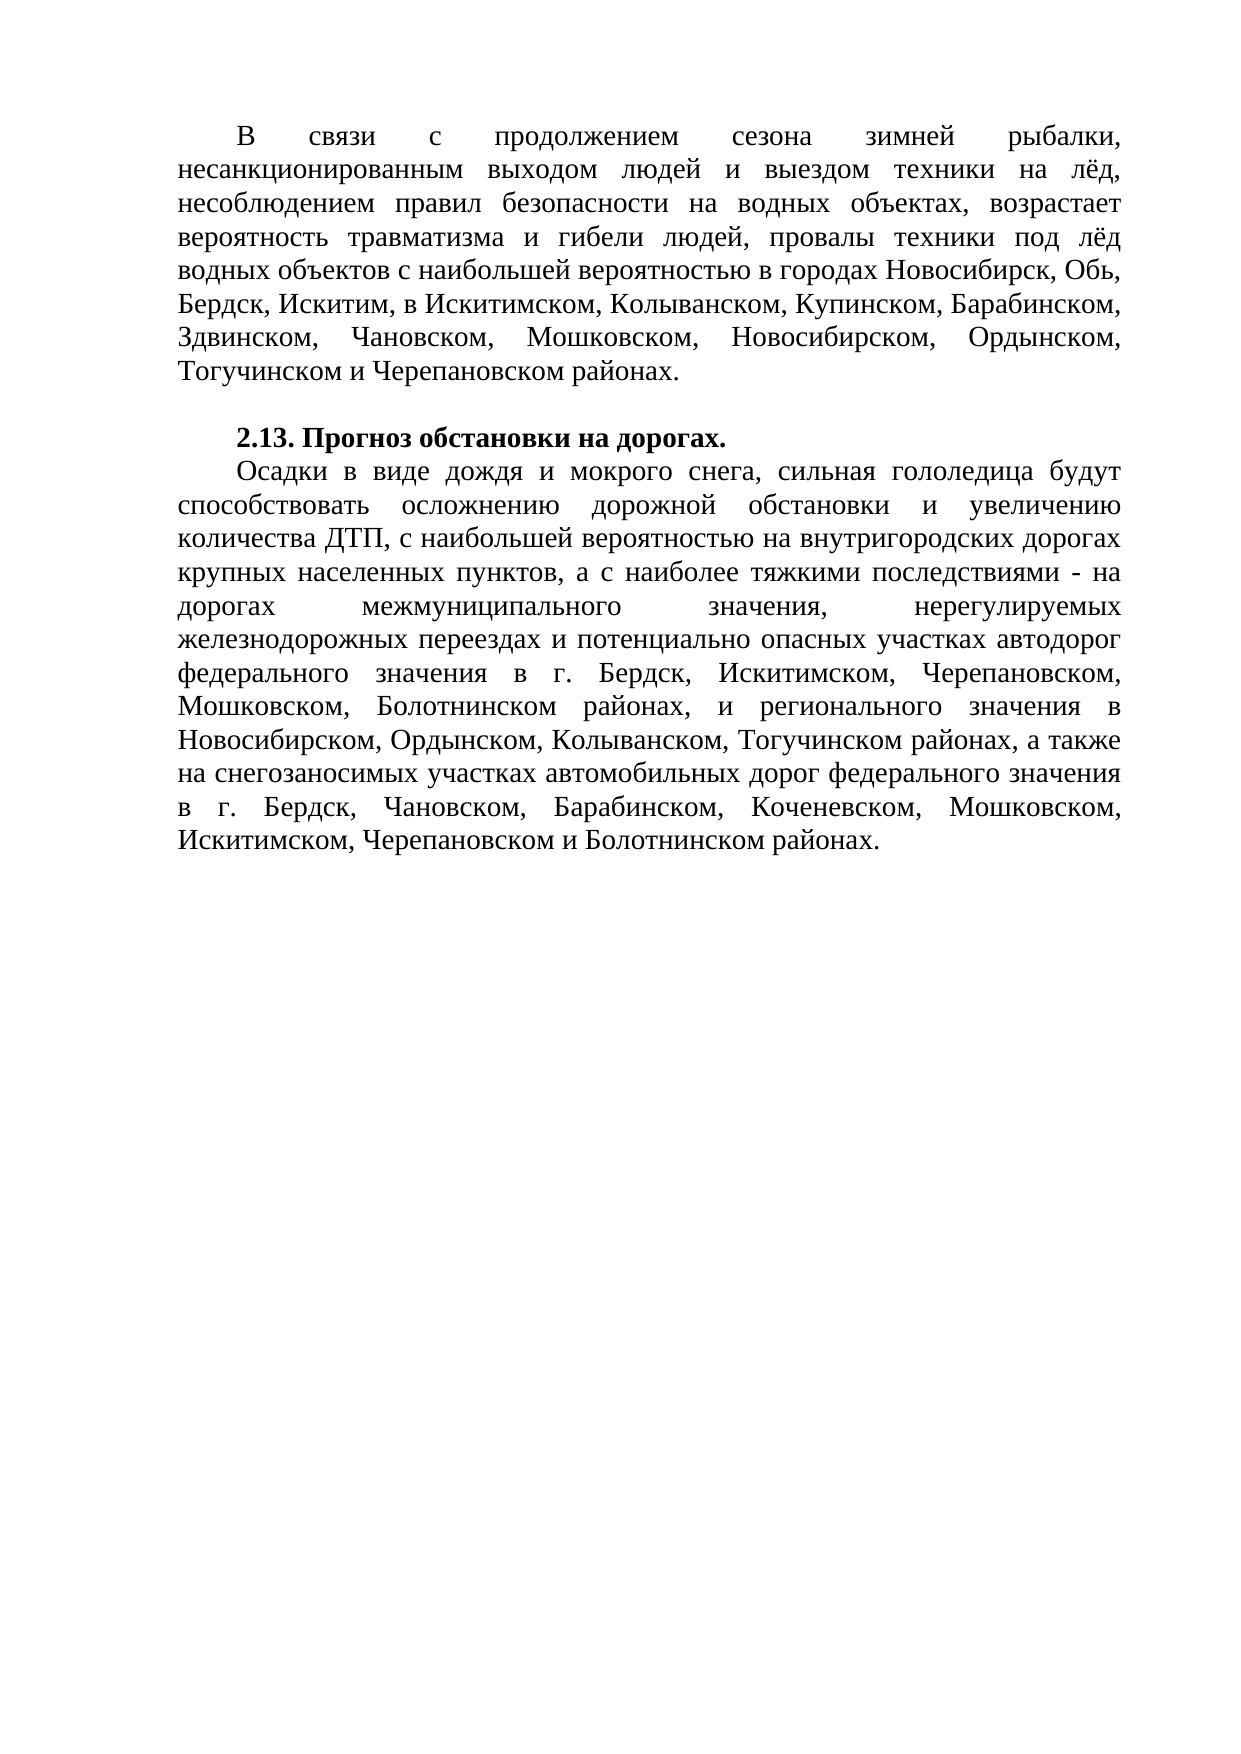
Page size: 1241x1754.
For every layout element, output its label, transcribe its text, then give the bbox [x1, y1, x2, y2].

text В связи с продолжением сезона зимней рыбалки, несанкционированным выходом людей и выездом техники на лёд, несоблюдением правил безопасности на водных объектах, возрастает вероятность травматизма и гибели людей, провалы техники под лёд водных объектов с наибольшей вероятностью в городах Новосибирск, Обь, Бердск, Искитим, в Искитимском, Колыванском, Купинском, Барабинском, Здвинском, Чановском, Мошковском, Новосибирском, Ордынском, Тогучинском и Черепановском районах. [177, 118, 1122, 386]
text Осадки в виде дождя и мокрого снега, сильная гололедица будут способствовать осложнению дорожной обстановки и увеличению количества ДТП, с наибольшей вероятностью на внутригородских дорогах крупных населенных пунктов, а с наиболее тяжкими последствиями - на дорогах межмуниципального значения, нерегулируемых железнодорожных переездах и потенциально опасных участках автодорог федерального значения в г. Бердск, Искитимском, Черепановском, Мошковском, Болотнинском районах, и регионального значения в Новосибирском, Ордынском, Колыванском, Тогучинском районах, а также на снегозаносимых участках автомобильных дорог федерального значения в г. Бердск, Чановском, Барабинском, Коченевском, Мошковском, Искитимском, Черепановском и Болотнинском районах. [177, 453, 1122, 856]
text 2.13. Прогноз обстановки на дорогах. [177, 420, 1122, 453]
